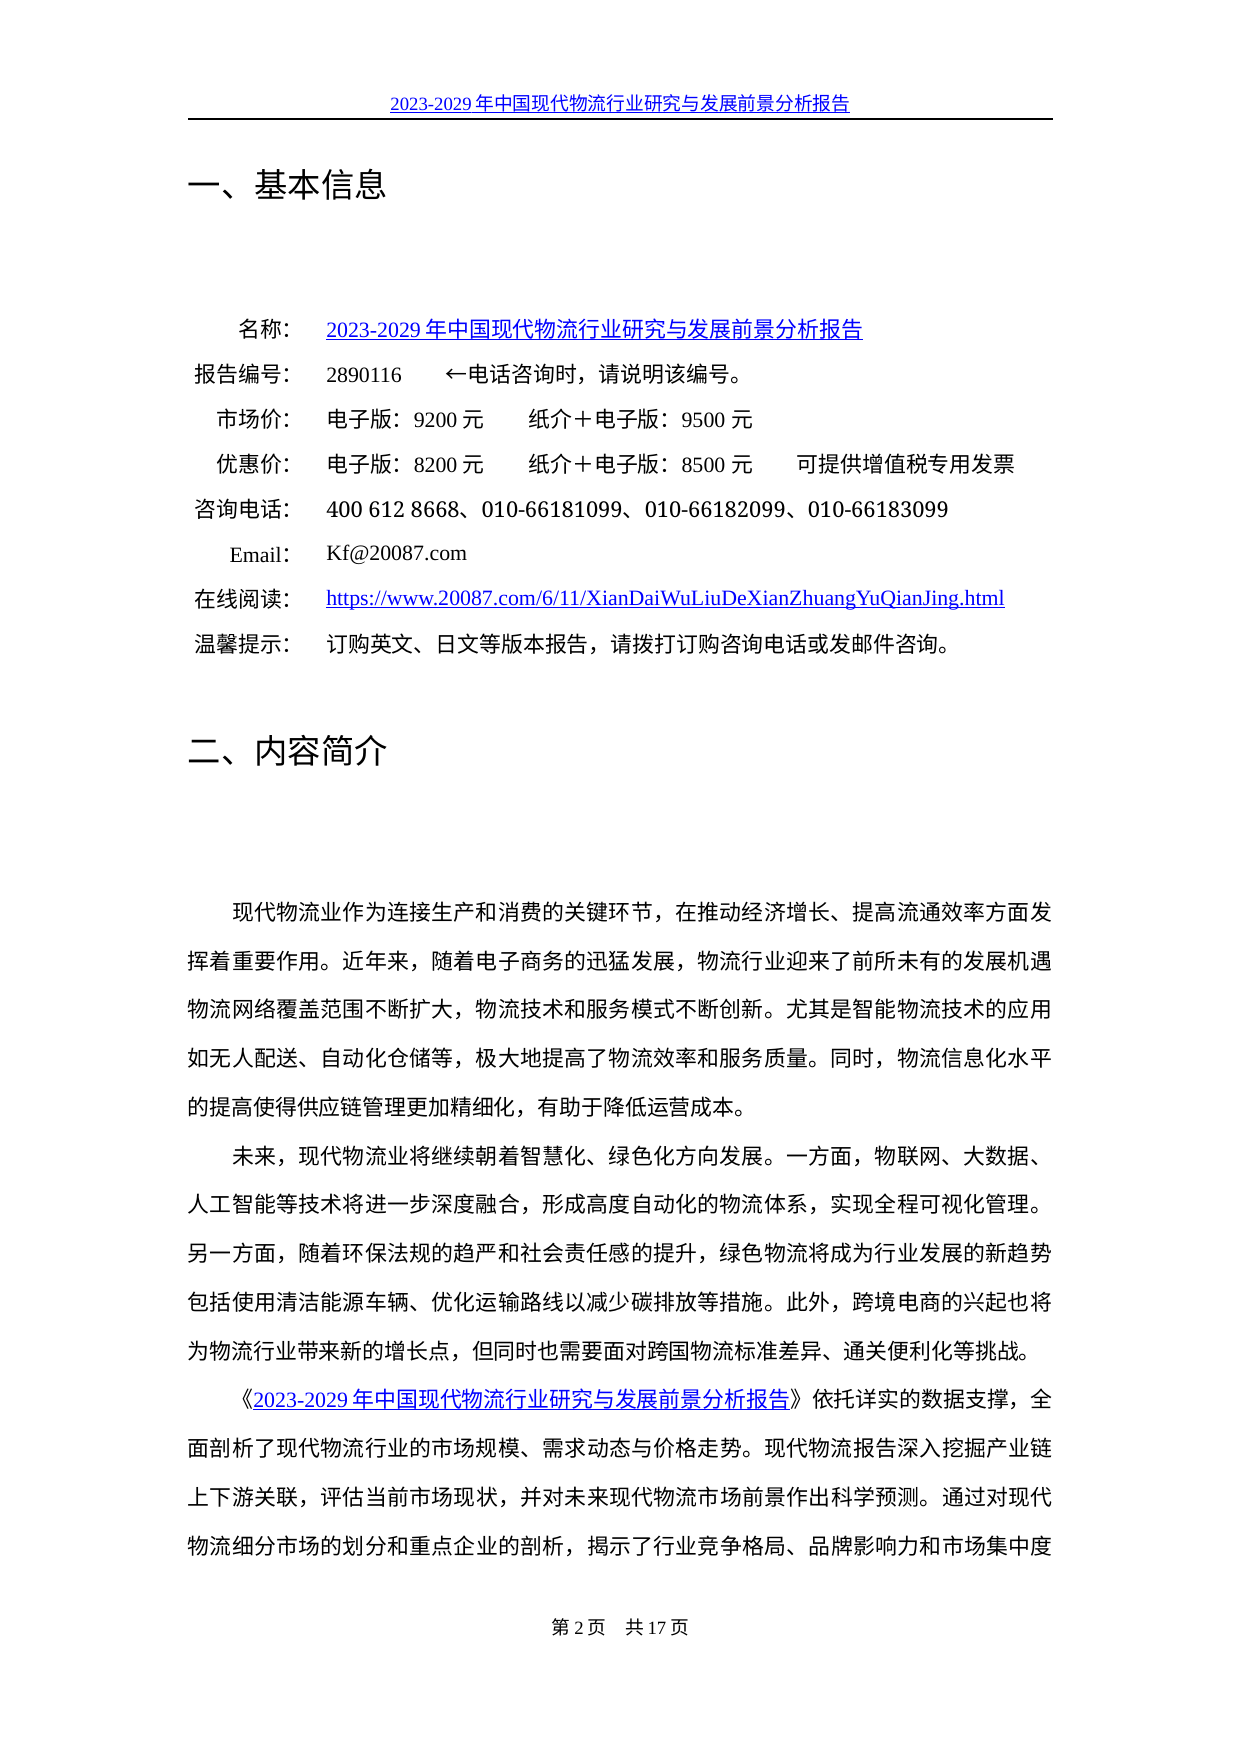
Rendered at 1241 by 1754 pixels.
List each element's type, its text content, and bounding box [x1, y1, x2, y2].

table_cell 2890116 ←电话咨询时，请说明该编号。 [315, 357, 1073, 402]
table_cell [315, 582, 1073, 627]
table_cell 温馨提示： [167, 627, 315, 672]
table_header 名称： [167, 312, 315, 357]
table_cell 电子版：8200 元 纸介＋电子版：8500 元 可提供增值税专用发票 [315, 447, 1073, 492]
table_cell 订购英文、日文等版本报告，请拨打订购咨询电话或发邮件咨询。 [315, 627, 1073, 672]
table_header 2023-2029年中国现代物流行业研究与发展前景分析报告 [315, 312, 1073, 357]
table_cell 咨询电话： [167, 492, 315, 537]
table_cell 400 612 8668、010-66181099、010-66182099、010-66183099 [315, 492, 1073, 537]
table_cell 市场价： [167, 402, 315, 447]
table_cell Email： [167, 537, 315, 582]
table_cell 报告编号： [167, 357, 315, 402]
table_cell 电子版：9200 元 纸介＋电子版：9500 元 [315, 402, 1073, 447]
title 一、基本信息 [187, 150, 1053, 215]
table_cell 在线阅读： [167, 582, 315, 627]
table_cell 优惠价： [167, 447, 315, 492]
table_cell Kf@20087.com [315, 537, 1073, 582]
title 二、内容简介 [187, 717, 1053, 782]
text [187, 894, 1053, 1561]
